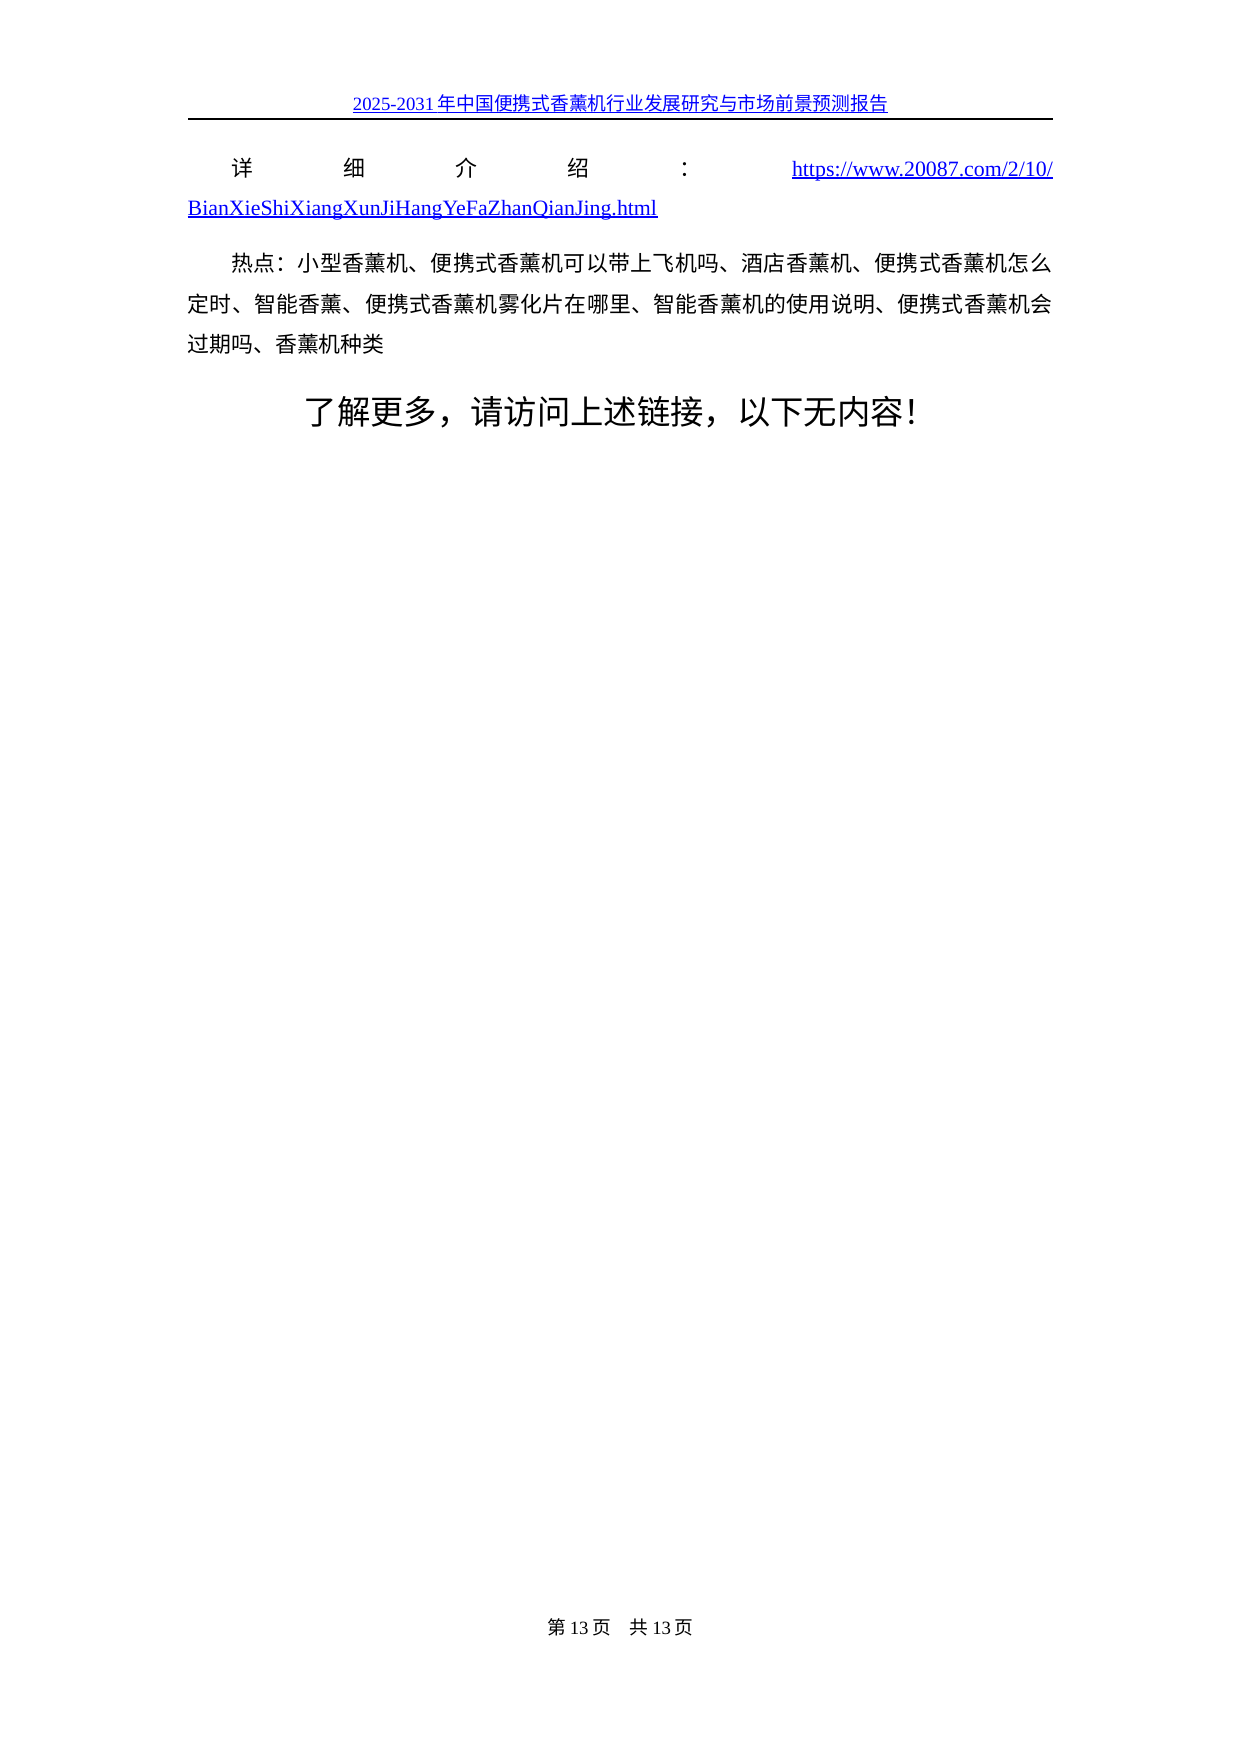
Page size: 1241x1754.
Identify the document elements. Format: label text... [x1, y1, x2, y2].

title 了解更多，请访问上述链接，以下无内容！ [187, 377, 1053, 442]
text 详细介绍：https://www.20087.com/2/10/BianXieShiXiangXunJiHangYeFaZhanQianJing.html [187, 150, 1053, 223]
text 热点：小型香薰机、便携式香薰机可以带上飞机吗、酒店香薰机、便携式香薰机怎么定时、智能香薰、便携式香薰机雾化片在哪里、智能香薰机的使用说明、便携式香薰机会过期吗、香薰机种类 [187, 246, 1053, 359]
